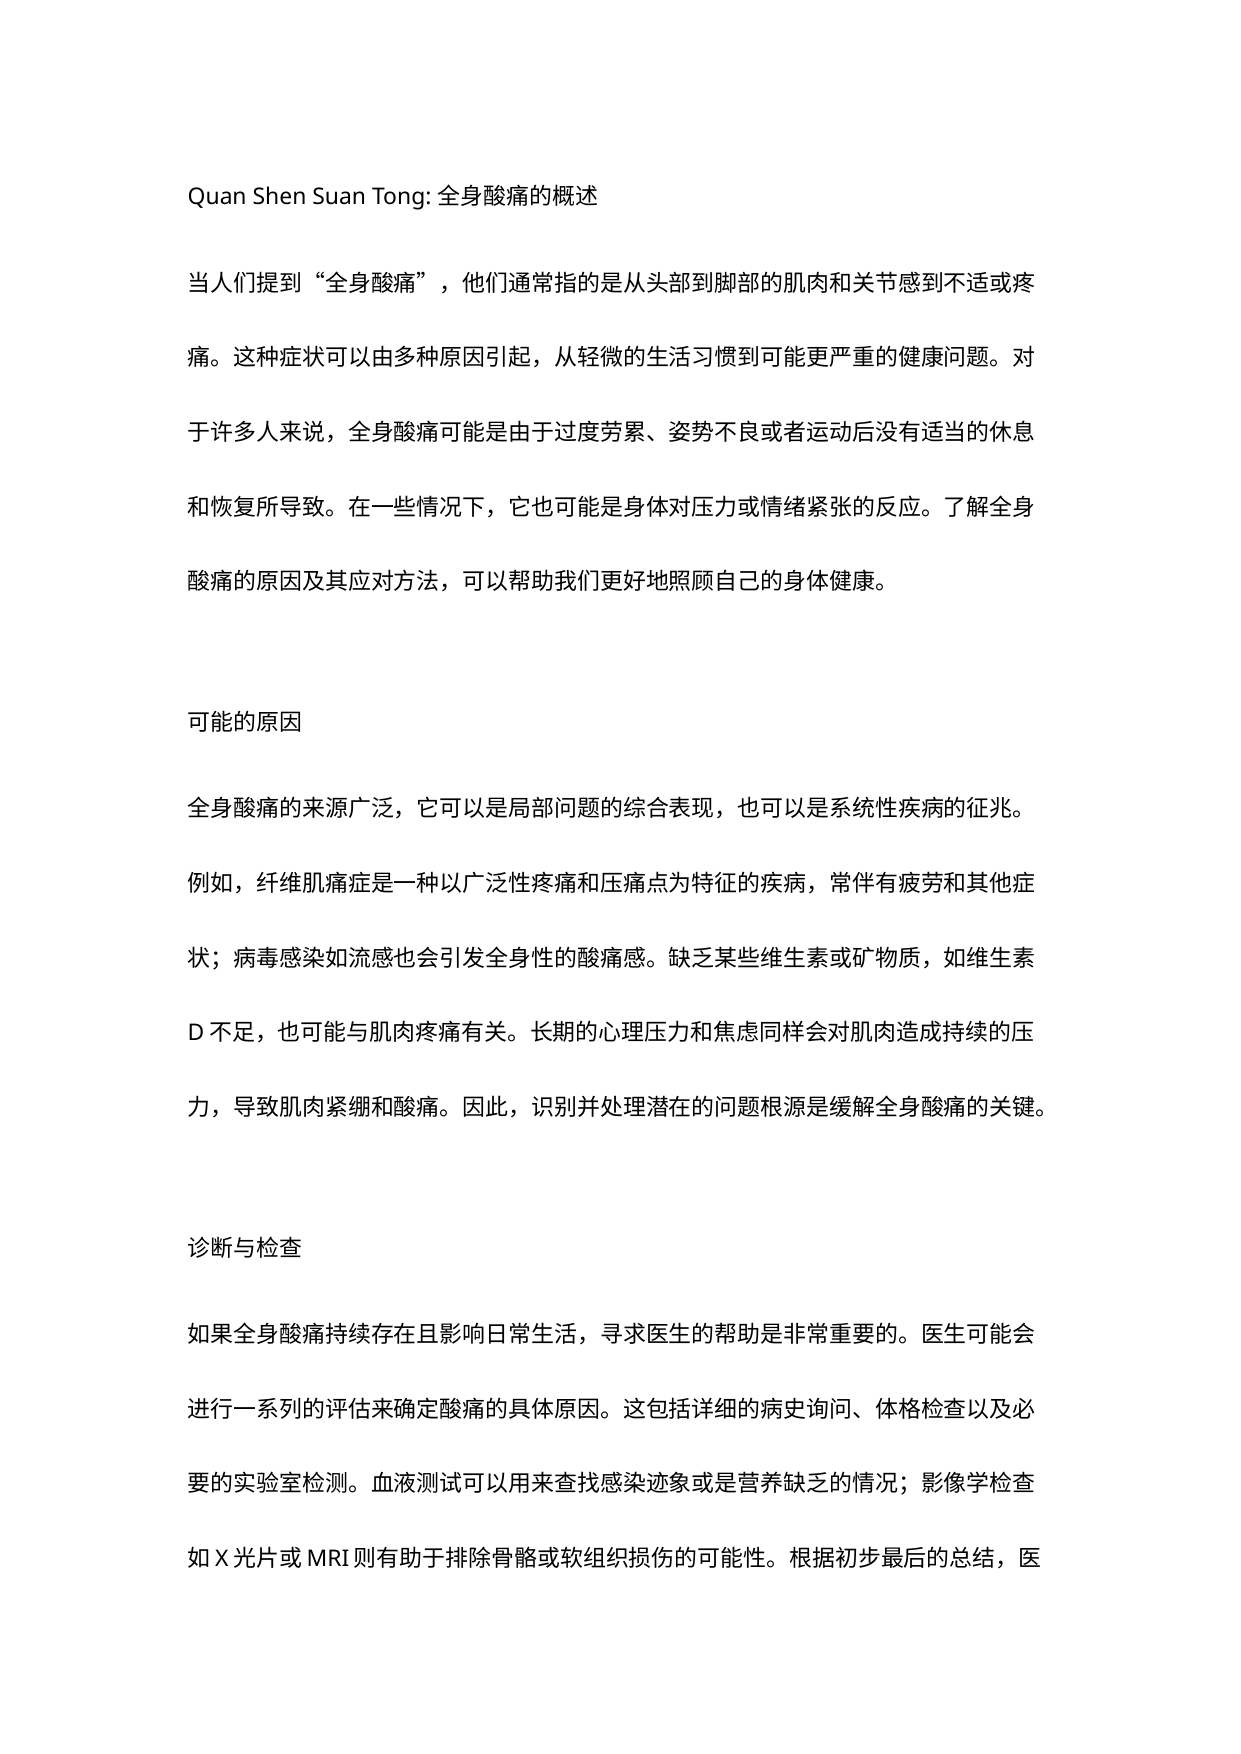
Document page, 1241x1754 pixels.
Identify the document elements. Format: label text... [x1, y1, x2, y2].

text 可能的原因 [187, 688, 1053, 753]
text Quan Shen Suan Tong: 全身酸痛的概述 [187, 162, 1053, 227]
text 当人们提到“全身酸痛”，他们通常指的是从头部到脚部的肌肉和关节感到不适或疼痛。这种症状可以由多种原因引起，从轻微的生活习惯到可能更严重的健康问题。对于许多人来说，全身酸痛可能是由于过度劳累、姿势不良或者运动后没有适当的休息和恢复所导致。在一些情况下，它也可能是身体对压力或情绪紧张的反应。了解全身酸痛的原因及其应对方法，可以帮助我们更好地照顾自己的身体健康。 [187, 249, 1053, 612]
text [187, 1300, 1053, 1589]
text 诊断与检查 [187, 1213, 1053, 1278]
text 全身酸痛的来源广泛，它可以是局部问题的综合表现，也可以是系统性疾病的征兆。例如，纤维肌痛症是一种以广泛性疼痛和压痛点为特征的疾病，常伴有疲劳和其他症状；病毒感染如流感也会引发全身性的酸痛感。缺乏某些维生素或矿物质，如维生素D不足，也可能与肌肉疼痛有关。长期的心理压力和焦虑同样会对肌肉造成持续的压力，导致肌肉紧绷和酸痛。因此，识别并处理潜在的问题根源是缓解全身酸痛的关键。 [187, 774, 1053, 1138]
